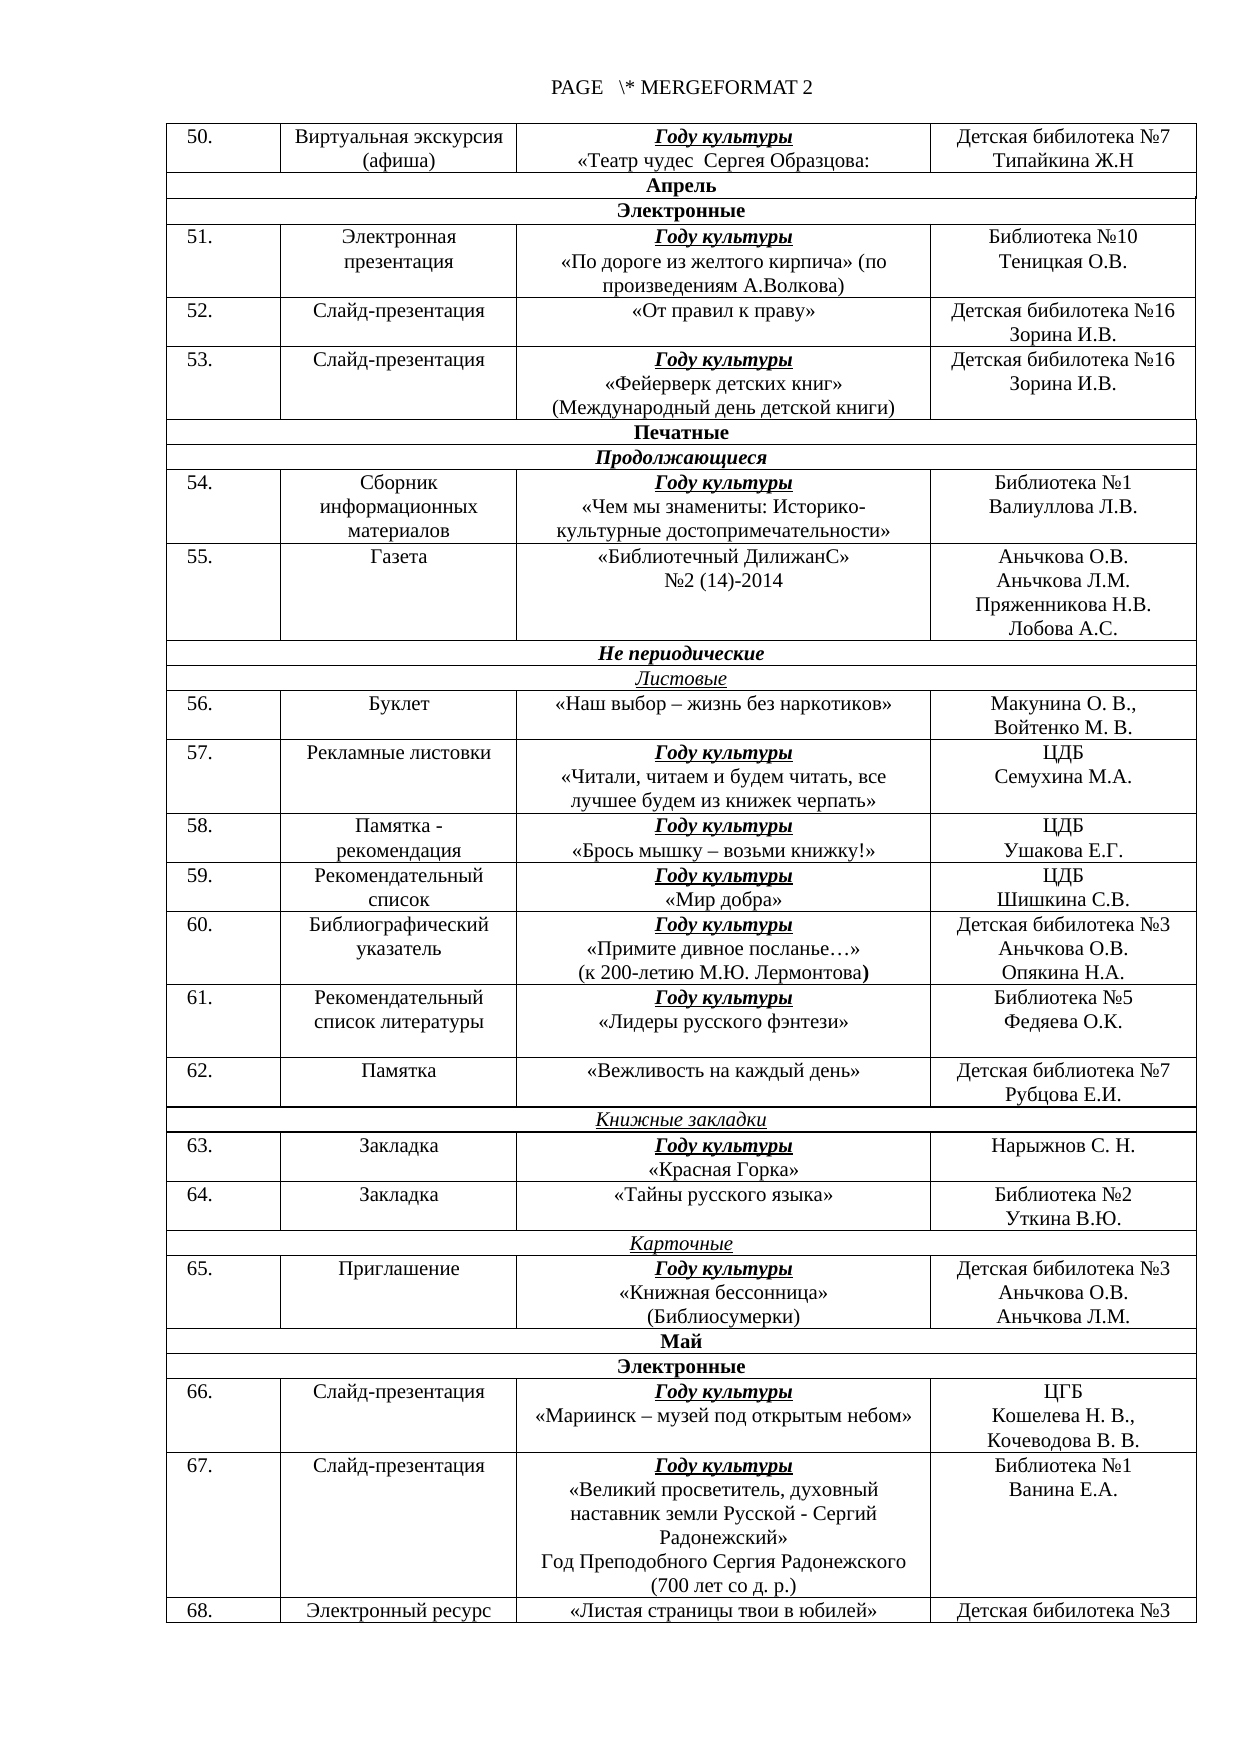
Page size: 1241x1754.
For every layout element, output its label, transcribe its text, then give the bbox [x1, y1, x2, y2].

table_cell Году культуры «Читали, читаем и будем читать, все лучшее будем из книжек черпать» [517, 740, 930, 812]
table_cell Детская бибилотека №3 Аньчкова О.В. Опякина Н.А. [931, 912, 1196, 984]
table_cell Памятка [281, 1058, 516, 1106]
table_cell Продолжающиеся [167, 445, 1196, 469]
table_cell [167, 740, 280, 812]
table_cell Детская библиотека №7 Рубцова Е.И. [931, 1058, 1196, 1106]
table_cell Электронные [167, 199, 1195, 223]
table_cell ЦДБ Шишкина С.В. [931, 863, 1196, 911]
table_cell Году культуры «Красная Горка» [517, 1133, 930, 1181]
table_cell Библиотека №1 Ванина Е.А. [931, 1453, 1196, 1597]
table_cell «Тайны русского языка» [517, 1182, 930, 1230]
table_cell Аньчкова О.В. Аньчкова Л.М. Пряженникова Н.В. Лобова А.С. [931, 544, 1196, 640]
table_cell Году культуры «Мариинск – музей под открытым небом» [517, 1379, 930, 1452]
table_cell Апрель [167, 173, 1196, 197]
table_cell [167, 1598, 280, 1622]
table_cell Слайд-презентация [281, 298, 516, 346]
table_cell Книжные закладки [167, 1108, 1196, 1131]
table_cell «Наш выбор – жизнь без наркотиков» [517, 691, 930, 739]
table_cell Электронная презентация [281, 225, 516, 297]
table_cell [517, 1598, 930, 1622]
table_cell «Вежливость на каждый день» [517, 1058, 930, 1106]
table_cell Слайд-презентация [281, 1453, 516, 1597]
table_cell Детская бибилотека №7 Типайкина Ж.Н [931, 124, 1196, 172]
table_cell [167, 985, 280, 1057]
table_cell [167, 1182, 280, 1230]
table_cell ЦДБ Ушакова Е.Г. [931, 814, 1196, 862]
table_cell Рекомендательный список литературы [281, 985, 516, 1057]
table_cell ЦДБ Семухина М.А. [931, 740, 1196, 812]
table_cell Библиотека №2 Уткина В.Ю. [931, 1182, 1196, 1230]
table_cell Слайд-презентация [281, 347, 516, 419]
table_cell Году культуры «Великий просветитель, духовный наставник земли Русской - Сергий Радонежский» Год Преподобного Сергия Радонежского (700 лет со д. р.) [517, 1453, 930, 1597]
table_cell Макунина О. В., Войтенко М. В. [931, 691, 1196, 739]
table_cell Электронный ресурс [281, 1598, 516, 1622]
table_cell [931, 1598, 1196, 1622]
table_cell «От правил к праву» [517, 298, 930, 346]
table_cell Библиографический указатель [281, 912, 516, 984]
table_cell [167, 912, 280, 984]
table_cell [167, 225, 280, 297]
table_cell Карточные [167, 1231, 1196, 1255]
table_cell Детская бибилотека №16 Зорина И.В. [931, 298, 1195, 346]
table_cell Году культуры «Фейерверк детских книг» (Международный день детской книги) [517, 347, 930, 419]
table_cell Закладка [281, 1182, 516, 1230]
table_cell Виртуальная экскурсия (афиша) [281, 124, 516, 172]
table_cell Печатные [167, 420, 1196, 444]
table_cell [167, 1379, 280, 1452]
table_cell Листовые [167, 666, 1196, 690]
table_cell [167, 863, 280, 911]
table_cell [167, 1133, 280, 1181]
table_cell [167, 298, 280, 346]
table_cell Году культуры «Примите дивное посланье…» (к 200-летию М.Ю. Лермонтова) [517, 912, 930, 984]
table_cell Буклет [281, 691, 516, 739]
table_cell Нарыжнов С. Н. [931, 1133, 1196, 1181]
table_cell Году культуры «Книжная бессонница» (Библиосумерки) [517, 1256, 930, 1328]
table_cell Сборник информационных материалов [281, 470, 516, 542]
table_cell Не периодические [167, 641, 1196, 665]
table_cell Детская бибилотека №16 Зорина И.В. [931, 347, 1195, 419]
table_cell ЦГБ Кошелева Н. В., Кочеводова В. В. [931, 1379, 1196, 1452]
table_cell [167, 1453, 280, 1597]
table_cell Году культуры «Театр чудес Сергея Образцова: [517, 124, 930, 172]
table_cell [167, 1058, 280, 1106]
table_cell Году культуры «Чем мы знамениты: Историко-культурные достопримечательности» [517, 470, 930, 542]
table_cell Рекламные листовки [281, 740, 516, 812]
table_cell [167, 814, 280, 862]
table_cell [167, 691, 280, 739]
table_cell Библиотека №1 Валиуллова Л.В. [931, 470, 1196, 542]
table_cell Детская бибилотека №3 Аньчкова О.В. Аньчкова Л.М. [931, 1256, 1196, 1328]
table_cell [167, 347, 280, 419]
table_cell [167, 470, 280, 542]
table_cell Библиотека №10 Теницкая О.В. [931, 225, 1195, 297]
table_cell [167, 544, 280, 640]
table_cell Электронные [167, 1354, 1196, 1378]
table_cell Году культуры «По дороге из желтого кирпича» (по произведениям А.Волкова) [517, 225, 930, 297]
table_cell Году культуры «Брось мышку – возьми книжку!» [517, 814, 930, 862]
table_cell Закладка [281, 1133, 516, 1181]
table_cell «Библиотечный ДилижанС» №2 (14)-2014 [517, 544, 930, 640]
table_cell Слайд-презентация [281, 1379, 516, 1452]
table_cell Май [167, 1329, 1196, 1353]
table_cell Библиотека №5 Федяева О.К. [931, 985, 1196, 1057]
table_cell Рекомендательный список [281, 863, 516, 911]
table_cell [167, 1256, 280, 1328]
table_cell Году культуры «Лидеры русского фэнтези» [517, 985, 930, 1057]
table_cell Году культуры «Мир добра» [517, 863, 930, 911]
table_cell Приглашение [281, 1256, 516, 1328]
table_cell Газета [281, 544, 516, 640]
table_cell Памятка - рекомендация [281, 814, 516, 862]
table_cell [167, 124, 280, 172]
